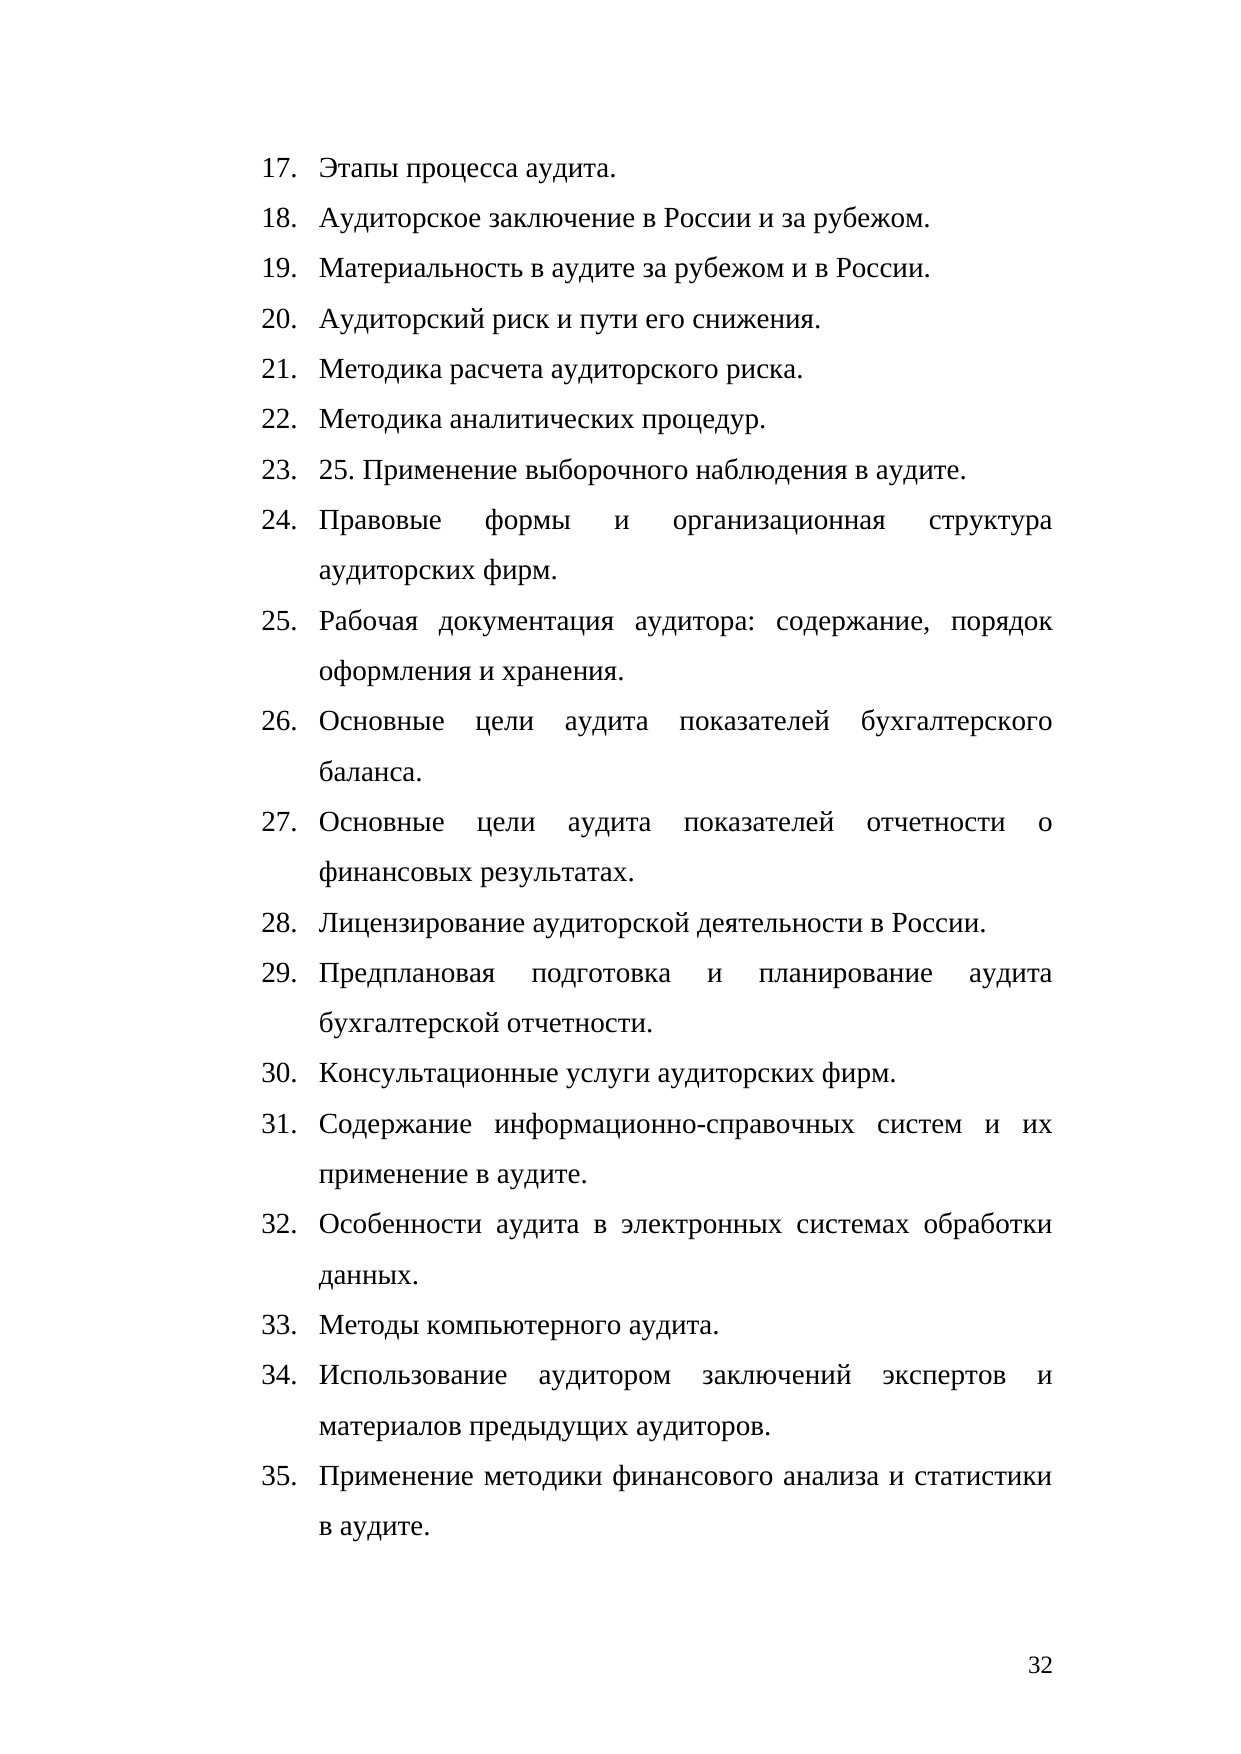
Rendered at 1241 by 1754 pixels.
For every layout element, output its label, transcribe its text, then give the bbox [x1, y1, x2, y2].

list Правовые формы и организационная структура аудиторских фирм. [261, 502, 1053, 586]
list Рабочая документация аудитора: содержание, порядок оформления и хранения. [261, 603, 1053, 687]
list Методы компьютерного аудита. [261, 1307, 1053, 1341]
list Аудиторское заключение в России и за рубежом. [261, 200, 1053, 234]
list Методика расчета аудиторского риска. [261, 351, 1053, 385]
list Материальность в аудите за рубежом и в России. [261, 251, 1053, 284]
list Содержание информационно-справочных систем и их применение в аудите. [261, 1106, 1053, 1190]
list Методика аналитических процедур. [261, 402, 1053, 435]
list Предплановая подготовка и планирование аудита бухгалтерской отчетности. [261, 955, 1053, 1039]
list Лицензирование аудиторской деятельности в России. [261, 905, 1053, 938]
list Этапы процесса аудита. [261, 150, 1053, 183]
list 25. Применение выборочного наблюдения в аудите. [261, 452, 1053, 485]
list Основные цели аудита показателей бухгалтерского баланса. [261, 703, 1053, 787]
list Аудиторский риск и пути его снижения. [261, 301, 1053, 334]
list Использование аудитором заключений экспертов и материалов предыдущих аудиторов. [261, 1357, 1053, 1441]
list Особенности аудита в электронных системах обработки данных. [261, 1207, 1053, 1290]
list Консультационные услуги аудиторских фирм. [261, 1056, 1053, 1089]
list Применение методики финансового анализа и статистики в аудите. [261, 1458, 1053, 1542]
list Основные цели аудита показателей отчетности о финансовых результатах. [261, 804, 1053, 888]
